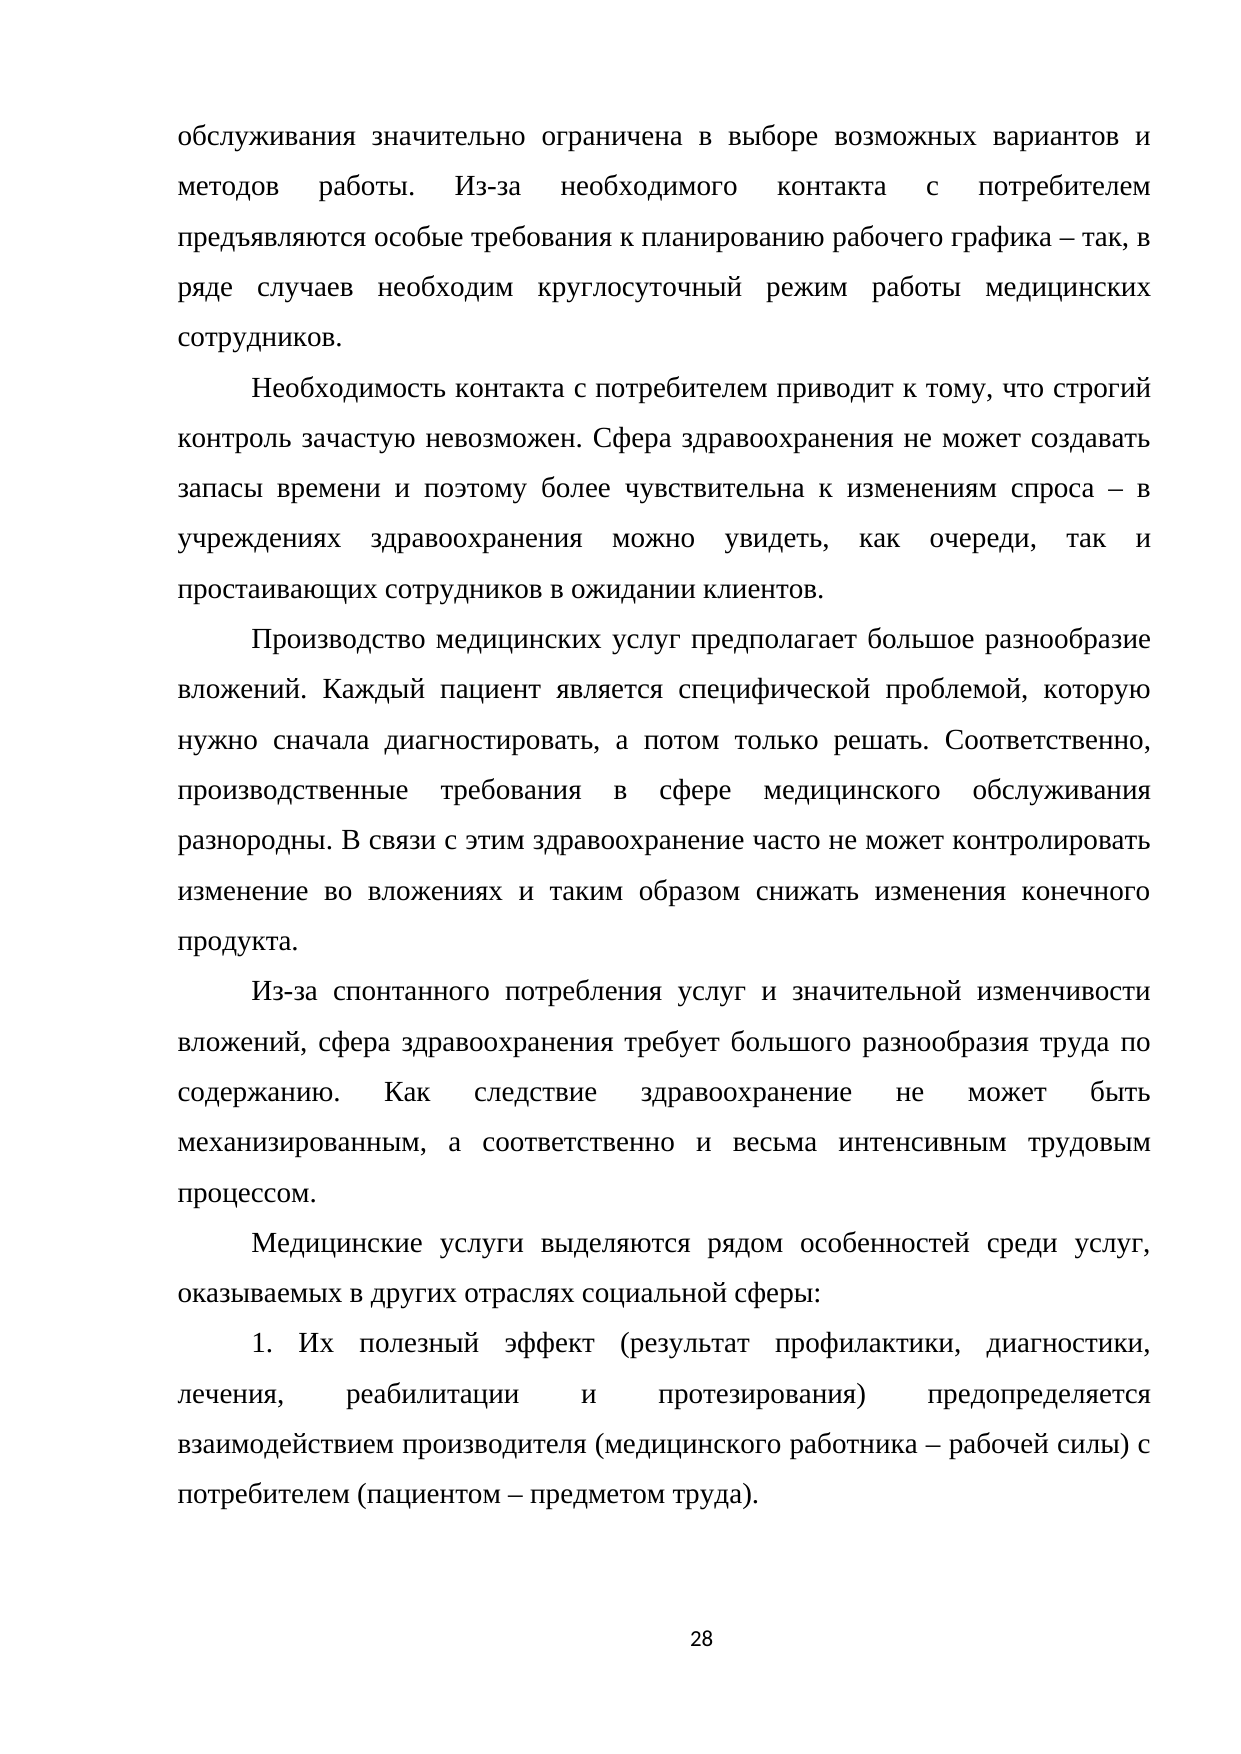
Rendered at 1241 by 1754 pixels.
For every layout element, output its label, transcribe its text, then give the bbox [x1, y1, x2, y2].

text Производство медицинских услуг предполагает большое разнообразие вложений. Каждый пациент является специфической проблемой, которую нужно сначала диагностировать, а потом только решать. Соответственно, производственные требования в сфере медицинского обслуживания разнородны. В связи с этим здравоохранение часто не может контролировать изменение во вложениях и таким образом снижать изменения конечного продукта. [177, 621, 1152, 957]
text Необходимость контакта с потребителем приводит к тому, что строгий контроль зачастую невозможен. Сфера здравоохранения не может создавать запасы времени и поэтому более чувствительна к изменениям спроса – в учреждениях здравоохранения можно увидеть, как очереди, так и простаивающих сотрудников в ожидании клиентов. [177, 370, 1152, 604]
text 1. Их полезный эффект (результат профилактики, диагностики, лечения, реабилитации и протезирования) предопределяется взаимодействием производителя (медицинского работника – рабочей силы) с потребителем (пациентом – предметом труда). [177, 1326, 1152, 1510]
text Медицинские услуги выделяются рядом особенностей среди услуг, оказываемых в других отраслях социальной сферы: [177, 1225, 1152, 1309]
text Из-за спонтанного потребления услуг и значительной изменчивости вложений, сфера здравоохранения требует большого разнообразия труда по содержанию. Как следствие здравоохранение не может быть механизированным, а соответственно и весьма интенсивным трудовым процессом. [177, 973, 1152, 1208]
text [177, 118, 1152, 353]
